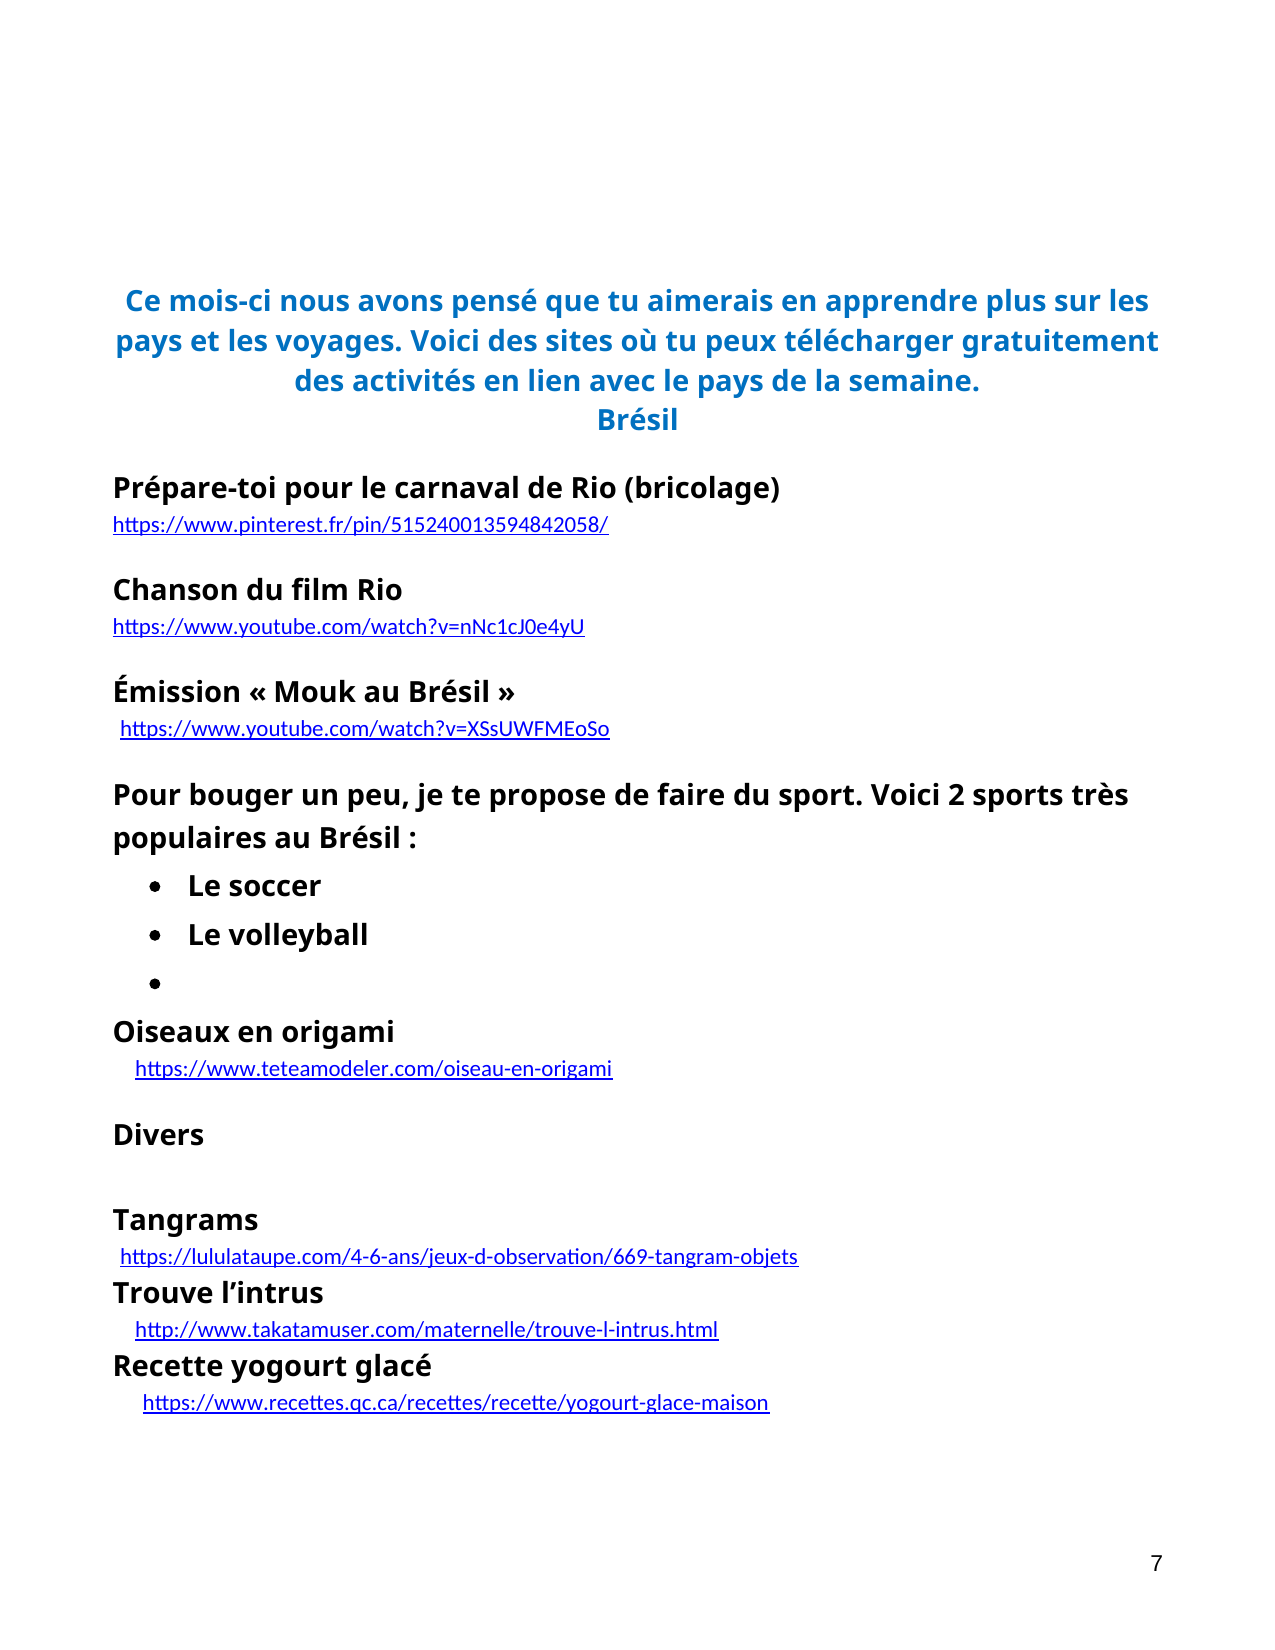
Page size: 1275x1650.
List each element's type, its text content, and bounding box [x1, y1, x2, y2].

text Pour bouger un peu, je te propose de faire du sport. Voici 2 sports très populaires au Brésil : [112, 775, 1163, 857]
text Tangrams [112, 1199, 1163, 1239]
text https://lululataupe.com/4-6-ans/jeux-d-observation/669-tangram-objets [112, 1242, 1163, 1270]
text Trouve l’intrus [112, 1273, 1163, 1312]
text Chanson du film Rio [112, 569, 1163, 609]
list Le soccer [150, 866, 1163, 905]
text Oiseaux en origami [112, 1012, 1163, 1051]
text Prépare-toi pour le carnaval de Rio (bricolage) [112, 467, 1163, 507]
text https://www.youtube.com/watch?v=XSsUWFMEoSo [112, 714, 1163, 742]
text Divers [112, 1115, 1163, 1154]
text https://www.youtube.com/watch?v=nNc1cJ0e4yU [112, 612, 1163, 640]
text http://www.takatamuser.com/maternelle/trouve-l-intrus.html [112, 1315, 1163, 1343]
text Émission « Mouk au Brésil » [112, 672, 1163, 711]
text Ce mois-ci nous avons pensé que tu aimerais en apprendre plus sur les pays et les voyages. Voici des sites où tu peux télécharger gratuitement des activités en lien avec le pays de la semaine. [112, 280, 1163, 399]
text Brésil [112, 399, 1163, 439]
text https://www.teteamodeler.com/oiseau-en-origami [112, 1054, 1163, 1082]
text https://www.recettes.qc.ca/recettes/recette/yogourt-glace-maison [112, 1388, 1163, 1416]
text Recette yogourt glacé [112, 1346, 1163, 1385]
text https://www.pinterest.fr/pin/515240013594842058/ [112, 510, 1163, 538]
list Le volleyball [150, 914, 1163, 954]
